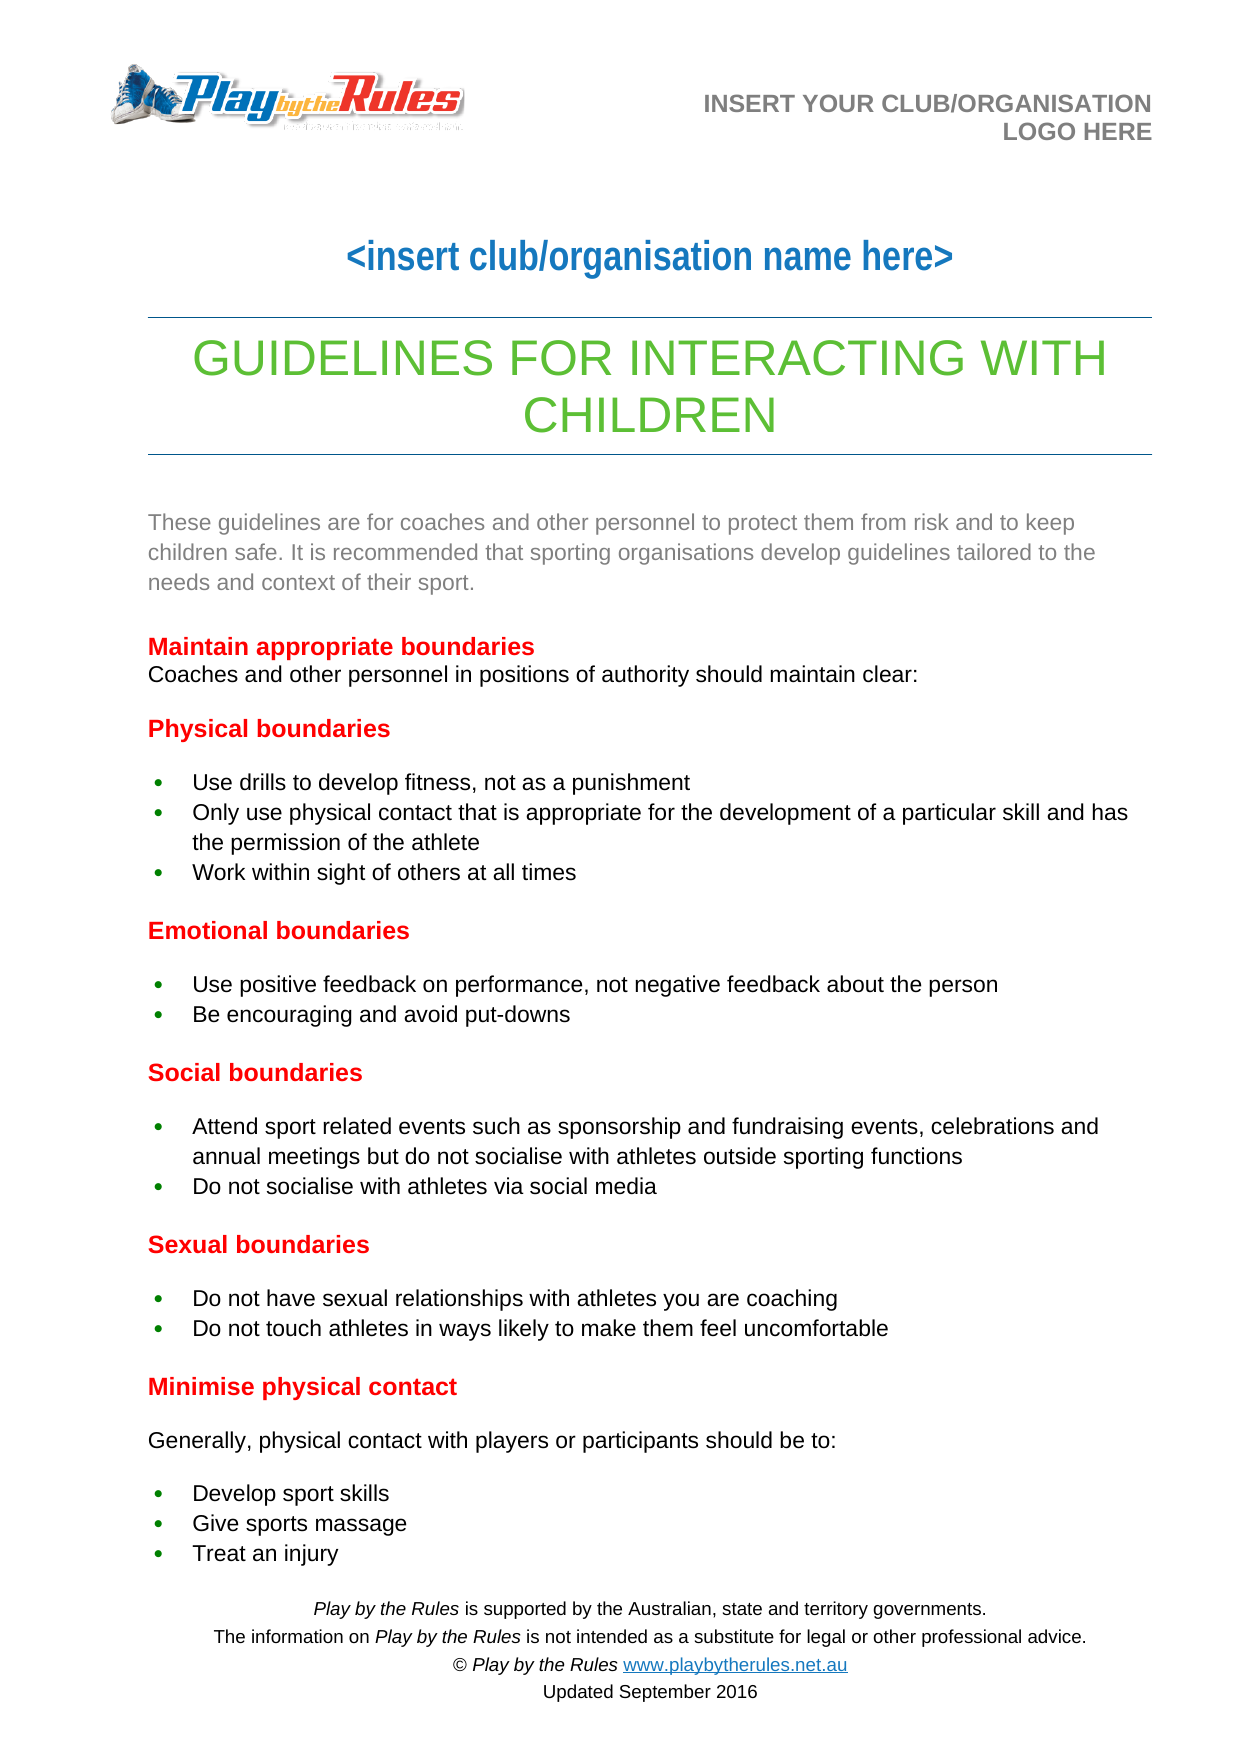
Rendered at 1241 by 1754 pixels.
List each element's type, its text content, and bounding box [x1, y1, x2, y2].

text These guidelines are for coaches and other personnel to protect them from risk and to keep children safe. It is recommended that sporting organisations develop guidelines tailored to the needs and context of their sport. [148, 508, 1152, 595]
title <insert club/organisation name here> [148, 231, 1152, 279]
list Do not touch athletes in ways likely to make them feel uncomfortable [154, 1315, 1152, 1341]
list Be encouraging and avoid put-downs [154, 1001, 1152, 1027]
text Minimise physical contact [148, 1372, 1152, 1400]
text Physical boundaries [148, 713, 1152, 742]
list Work within sight of others at all times [154, 859, 1152, 886]
title GUIDELINES FOR INTERACTING WITH CHILDREN [148, 318, 1152, 454]
list Give sports massage [154, 1510, 1152, 1536]
text Social boundaries [148, 1058, 1152, 1086]
text Sexual boundaries [148, 1230, 1152, 1258]
list Do not have sexual relationships with athletes you are coaching [154, 1285, 1152, 1311]
list Use positive feedback on performance, not negative feedback about the person [154, 971, 1152, 997]
text Maintain appropriate boundaries [148, 632, 1152, 661]
list Do not socialise with athletes via social media [154, 1173, 1152, 1199]
picture [110, 63, 465, 131]
list Treat an injury [154, 1540, 1152, 1566]
list Attend sport related events such as sponsorship and fundraising events, celebrations and annual meetings but do not socialise with athletes outside sporting functions [154, 1113, 1152, 1169]
text Coaches and other personnel in positions of authority should maintain clear: [148, 661, 1152, 687]
list Develop sport skills [154, 1479, 1152, 1506]
list Only use physical contact that is appropriate for the development of a particular skill and has the permission of the athlete [154, 799, 1152, 855]
text Generally, physical contact with players or participants should be to: [148, 1427, 1152, 1453]
list Use drills to develop fitness, not as a punishment [154, 769, 1152, 795]
text Emotional boundaries [148, 916, 1152, 944]
